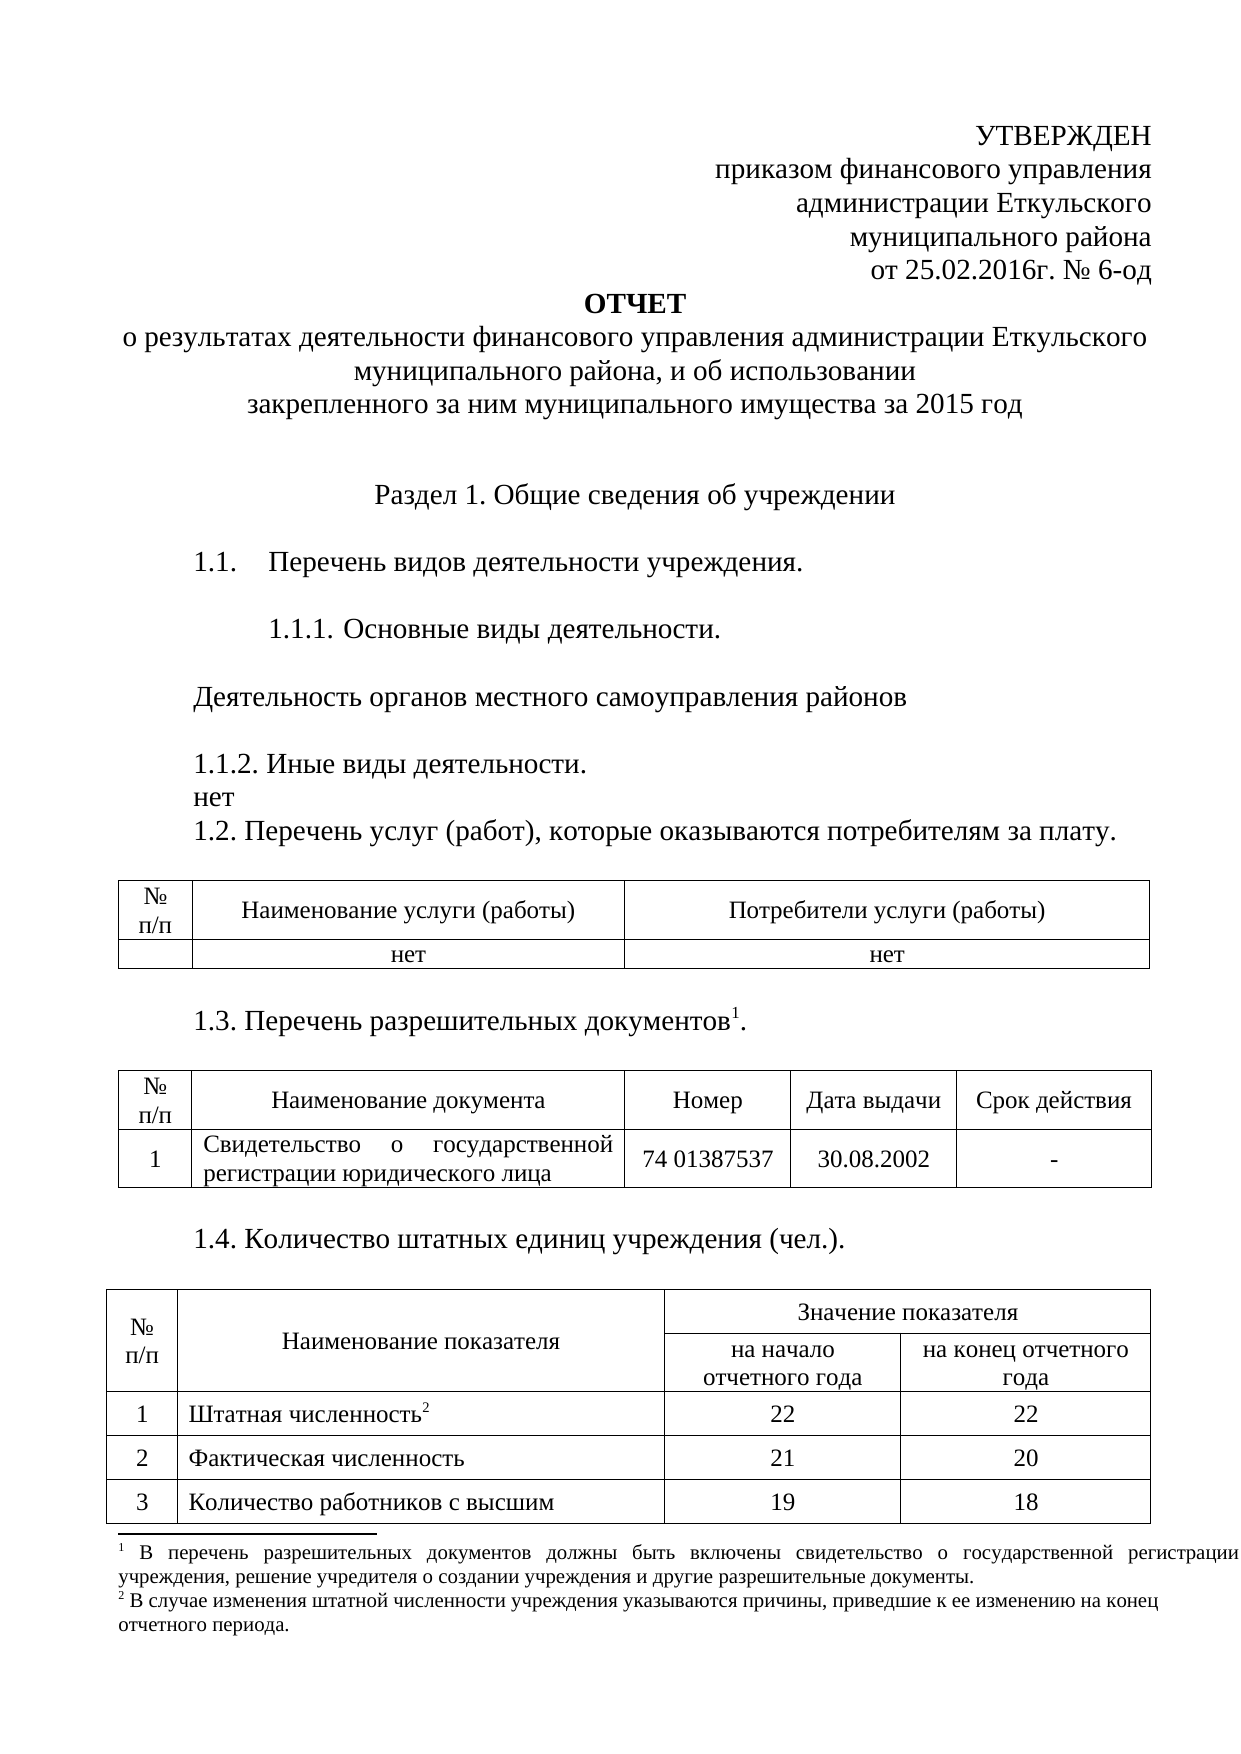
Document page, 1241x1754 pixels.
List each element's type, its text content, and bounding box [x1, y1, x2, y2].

table_header Номер [625, 1071, 790, 1128]
text 1.2. Перечень услуг (работ), которые оказываются потребителям за плату. [107, 813, 1152, 846]
table_cell 3 [107, 1480, 177, 1523]
table_cell 19 [665, 1480, 900, 1523]
text ОТЧЕТ [118, 286, 1152, 319]
table_cell 74 01387537 [625, 1130, 790, 1187]
text приказом финансового управления [643, 152, 1152, 185]
table_cell [119, 940, 192, 968]
table_header № п/п [107, 1290, 177, 1391]
text УТВЕРЖДЕН [643, 118, 1152, 152]
table_cell Фактическая численность [178, 1436, 664, 1479]
table_cell нет [193, 940, 624, 968]
table_cell на конец отчетного года [901, 1334, 1150, 1391]
table_cell 22 [901, 1392, 1150, 1435]
table_header Значение показателя [665, 1290, 1150, 1333]
table_cell 1 [119, 1130, 191, 1187]
text Деятельность органов местного самоуправления районов [118, 679, 1152, 712]
table_header Дата выдачи [791, 1071, 956, 1128]
table_header № п/п [119, 1071, 191, 1128]
table_header Срок действия [957, 1071, 1151, 1128]
table_cell - [957, 1130, 1151, 1187]
text 1.4. Количество штатных единиц учреждения (чел.). [118, 1222, 1152, 1255]
table_cell нет [625, 940, 1149, 968]
table_header Наименование показателя [178, 1290, 664, 1391]
table_header Наименование услуги (работы) [193, 881, 624, 938]
table_cell Свидетельство о государственной регистрации юридического лица [192, 1130, 624, 1187]
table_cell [178, 1480, 664, 1523]
table_cell 2 [107, 1436, 177, 1479]
text от 25.02.2016г. № 6-од [643, 252, 1152, 286]
table_cell 20 [901, 1436, 1150, 1479]
text муниципального района [643, 219, 1152, 252]
list Основные виды деятельности. [268, 612, 1152, 645]
text о результатах деятельности финансового управления администрации Еткульского муниципального района, и об использовании закрепленного за ним муниципального имущества за 2015 год [118, 319, 1152, 420]
table_header Потребители услуги (работы) [625, 881, 1149, 938]
list Перечень видов деятельности учреждения. [193, 544, 1152, 578]
table_cell на начало отчетного года [665, 1334, 900, 1391]
table_cell 30.08.2002 [791, 1130, 956, 1187]
text администрации Еткульского [643, 185, 1152, 219]
table_cell Штатная численность [178, 1392, 664, 1435]
table_cell 18 [901, 1480, 1150, 1523]
table_cell 22 [665, 1392, 900, 1435]
text 1.1.2. Иные виды деятельности. [118, 746, 1152, 779]
text 1.3. Перечень разрешительных документов. [118, 1003, 1152, 1036]
table_cell 1 [107, 1392, 177, 1435]
text Раздел 1. Общие сведения об учреждении [118, 477, 1152, 511]
text нет [118, 779, 1152, 813]
table_header Наименование документа [192, 1071, 624, 1128]
table_header № п/п [119, 881, 192, 938]
table_cell 21 [665, 1436, 900, 1479]
